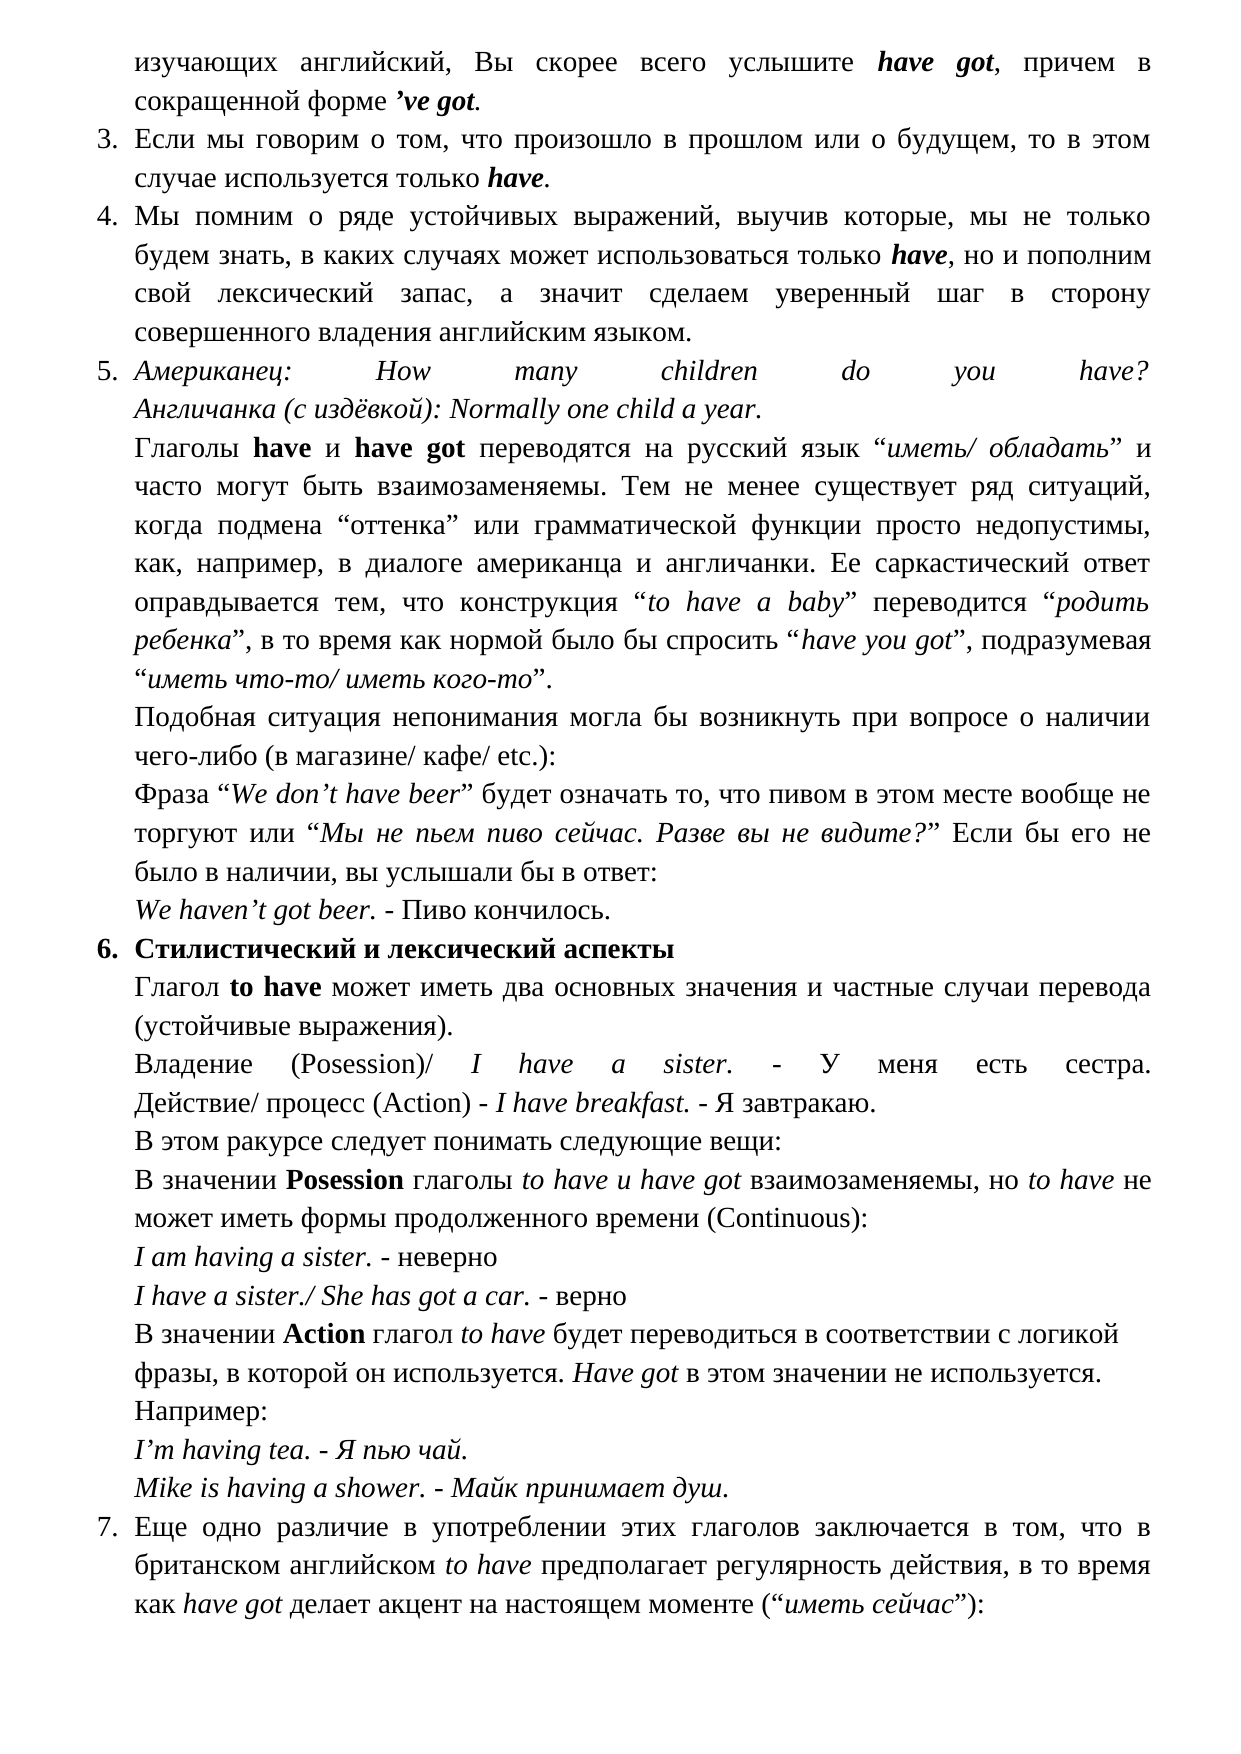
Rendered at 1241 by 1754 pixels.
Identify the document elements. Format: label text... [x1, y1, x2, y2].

list Фраза “We don’t have beer” будет означать то, что пивом в этом месте вообще не торгуют или “Мы не пьем пиво сейчас. Разве вы не видите?” Если бы его не было в наличии, вы услышали бы в ответ: [134, 777, 1152, 887]
list Если мы говорим о том, что произошло в прошлом или о будущем, то в этом случае используется только have. [97, 121, 1152, 193]
list В значении Action глагол to have будет переводиться в соответствии с логикой фразы, в которой он используется. Have got в этом значении не используется. Например: [134, 1316, 1152, 1427]
list В значении Posession глаголы to have и have got взаимозаменяемы, но to have не может иметь формы продолженного времени (Continuous): [134, 1162, 1152, 1234]
list Подобная ситуация непонимания могла бы возникнуть при вопросе о наличии чего-либо (в магазине/ кафе/ etc.): [134, 699, 1152, 772]
list Стилистический и лексический аспекты [97, 931, 1152, 964]
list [97, 44, 1152, 116]
list I’m having tea. - Я пью чай. Mike is having a shower. - Майк принимает душ. [134, 1432, 1152, 1504]
list Глаголы have и have got переводятся на русский язык “иметь/ обладать” и часто могут быть взаимозаменяемы. Тем не менее существует ряд ситуаций, когда подмена “оттенка” или грамматической функции просто недопустимы, как, например, в диалоге американца и англичанки. Ее саркастический ответ оправдывается тем, что конструкция “to have a baby” переводится “родить ребенка”, в то время как нормой было бы спросить “have you got”, подразумевая “иметь что-то/ иметь кого-то”. [134, 430, 1152, 694]
list Владение (Posession)/ I have a sister. - У меня есть сестра. Действие/ процесс (Action) - I have breakfast. - Я завтракаю. [134, 1046, 1152, 1118]
list We haven’t got beer. - Пиво кончилось. [134, 892, 1152, 926]
list Мы помним о ряде устойчивых выражений, выучив которые, мы не только будем знать, в каких случаях может использоваться только have, но и пополним свой лексический запас, а значит сделаем уверенный шаг в сторону совершенного владения английским языком. [97, 198, 1152, 348]
list Глагол to have может иметь два основных значения и частные случаи перевода (устойчивые выражения). [134, 969, 1152, 1041]
list I am having a sister. - неверно I have a sister./ She has got a car. - верно [134, 1239, 1152, 1311]
list Еще одно различие в употреблении этих глаголов заключается в том, что в британском английском to have предполагает регулярность действия, в то время как have got делает акцент на настоящем моменте (“иметь сейчас”): [97, 1509, 1152, 1619]
list В этом ракурсе следует понимать следующие вещи: [134, 1123, 1152, 1157]
list Американец: How many children do you have? Англичанка (с издёвкой): Normally one child a year. [97, 353, 1152, 425]
